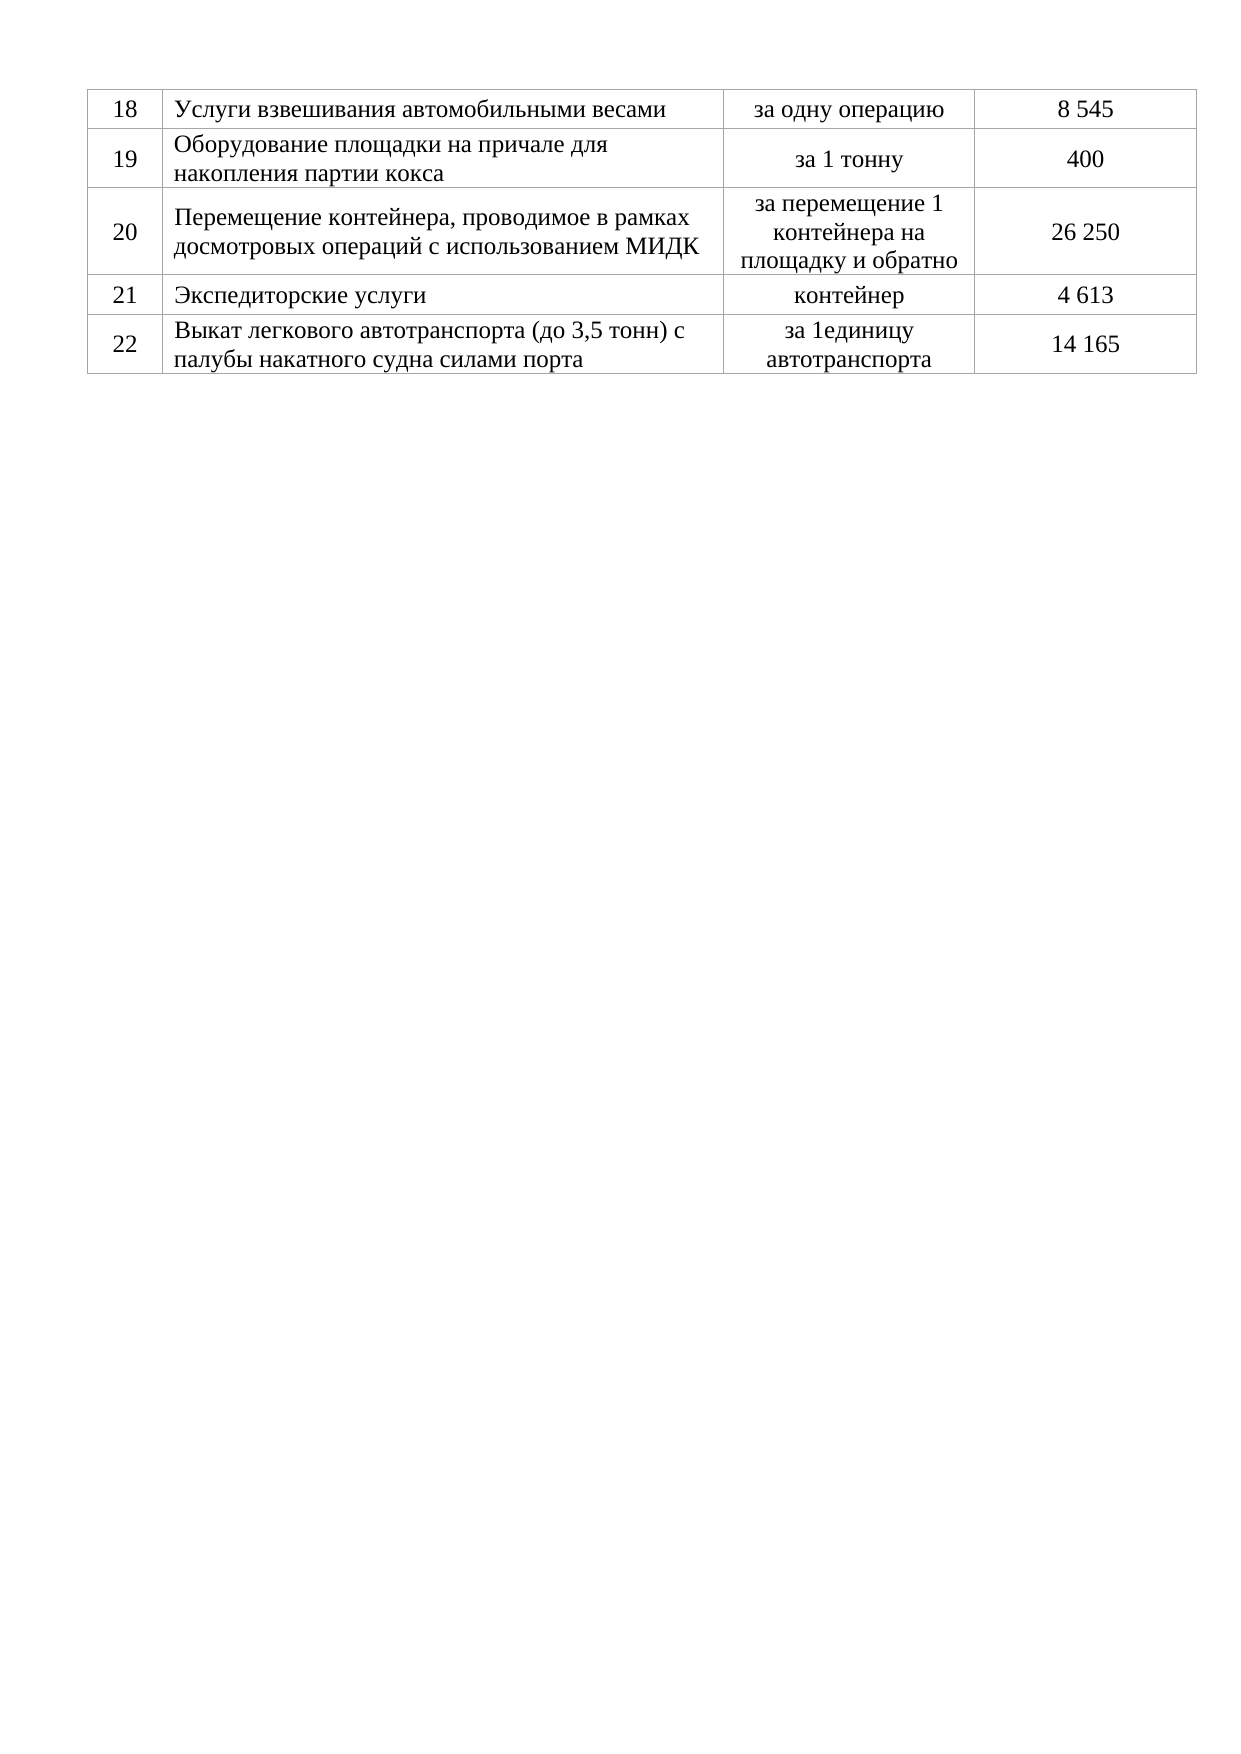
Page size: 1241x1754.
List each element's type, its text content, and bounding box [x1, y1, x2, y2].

table_cell 22 [88, 315, 162, 372]
table_cell 26 250 [975, 188, 1196, 274]
table_cell 20 [88, 188, 162, 274]
table_cell за 1 тонну [724, 129, 974, 187]
table_cell 400 [975, 129, 1196, 187]
table_cell 18 [88, 90, 162, 128]
table_cell 14 165 [975, 315, 1196, 372]
table_cell 21 [88, 275, 162, 314]
table_cell Перемещение контейнера, проводимое в рамках досмотровых операций с использованием МИДК [163, 188, 723, 274]
table_cell за одну операцию [724, 90, 974, 128]
table_cell Услуги взвешивания автомобильными весами [163, 90, 723, 128]
table_cell 4 613 [975, 275, 1196, 314]
table_cell 19 [88, 129, 162, 187]
table_cell Экспедиторские услуги [163, 275, 723, 314]
table_cell Оборудование площадки на причале для накопления партии кокса [163, 129, 723, 187]
table_cell за перемещение 1 контейнера на площадку и обратно [724, 188, 974, 274]
table_cell Выкат легкового автотранспорта (до 3,5 тонн) с палубы накатного судна силами порта [163, 315, 723, 372]
table_cell 8 545 [975, 90, 1196, 128]
table_cell за 1единицу автотранспорта [724, 315, 974, 372]
table_cell контейнер [724, 275, 974, 314]
